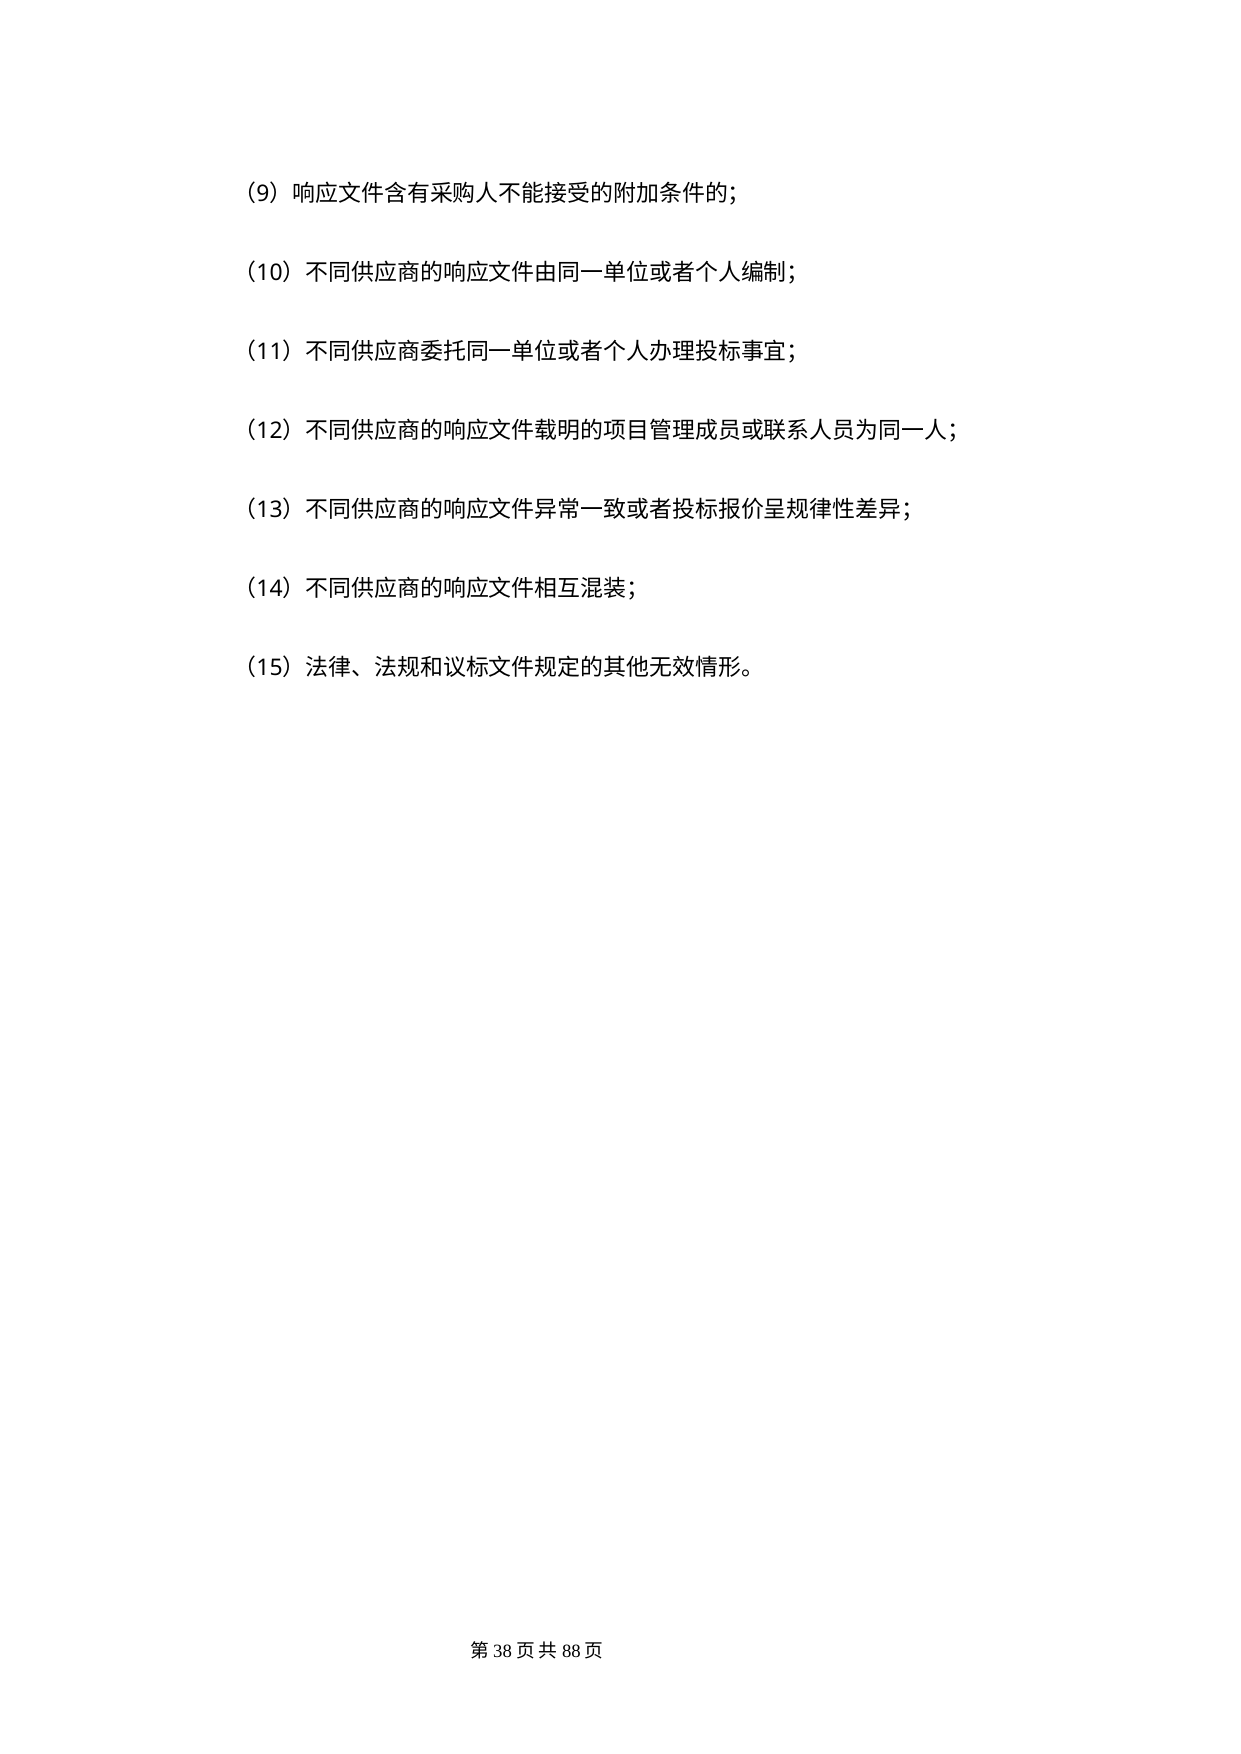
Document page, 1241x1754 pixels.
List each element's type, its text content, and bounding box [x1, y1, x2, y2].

text （10）不同供应商的响应文件由同一单位或者个人编制； [187, 239, 1053, 302]
text （11）不同供应商委托同一单位或者个人办理投标事宜； [187, 318, 1053, 381]
text （9）响应文件含有采购人不能接受的附加条件的； [187, 161, 1053, 223]
text （12）不同供应商的响应文件载明的项目管理成员或联系人员为同一人； [187, 397, 1053, 460]
text （15）法律、法规和议标文件规定的其他无效情形。 [187, 634, 1053, 697]
text （14）不同供应商的响应文件相互混装； [187, 555, 1053, 618]
text （13）不同供应商的响应文件异常一致或者投标报价呈规律性差异； [187, 476, 1053, 539]
